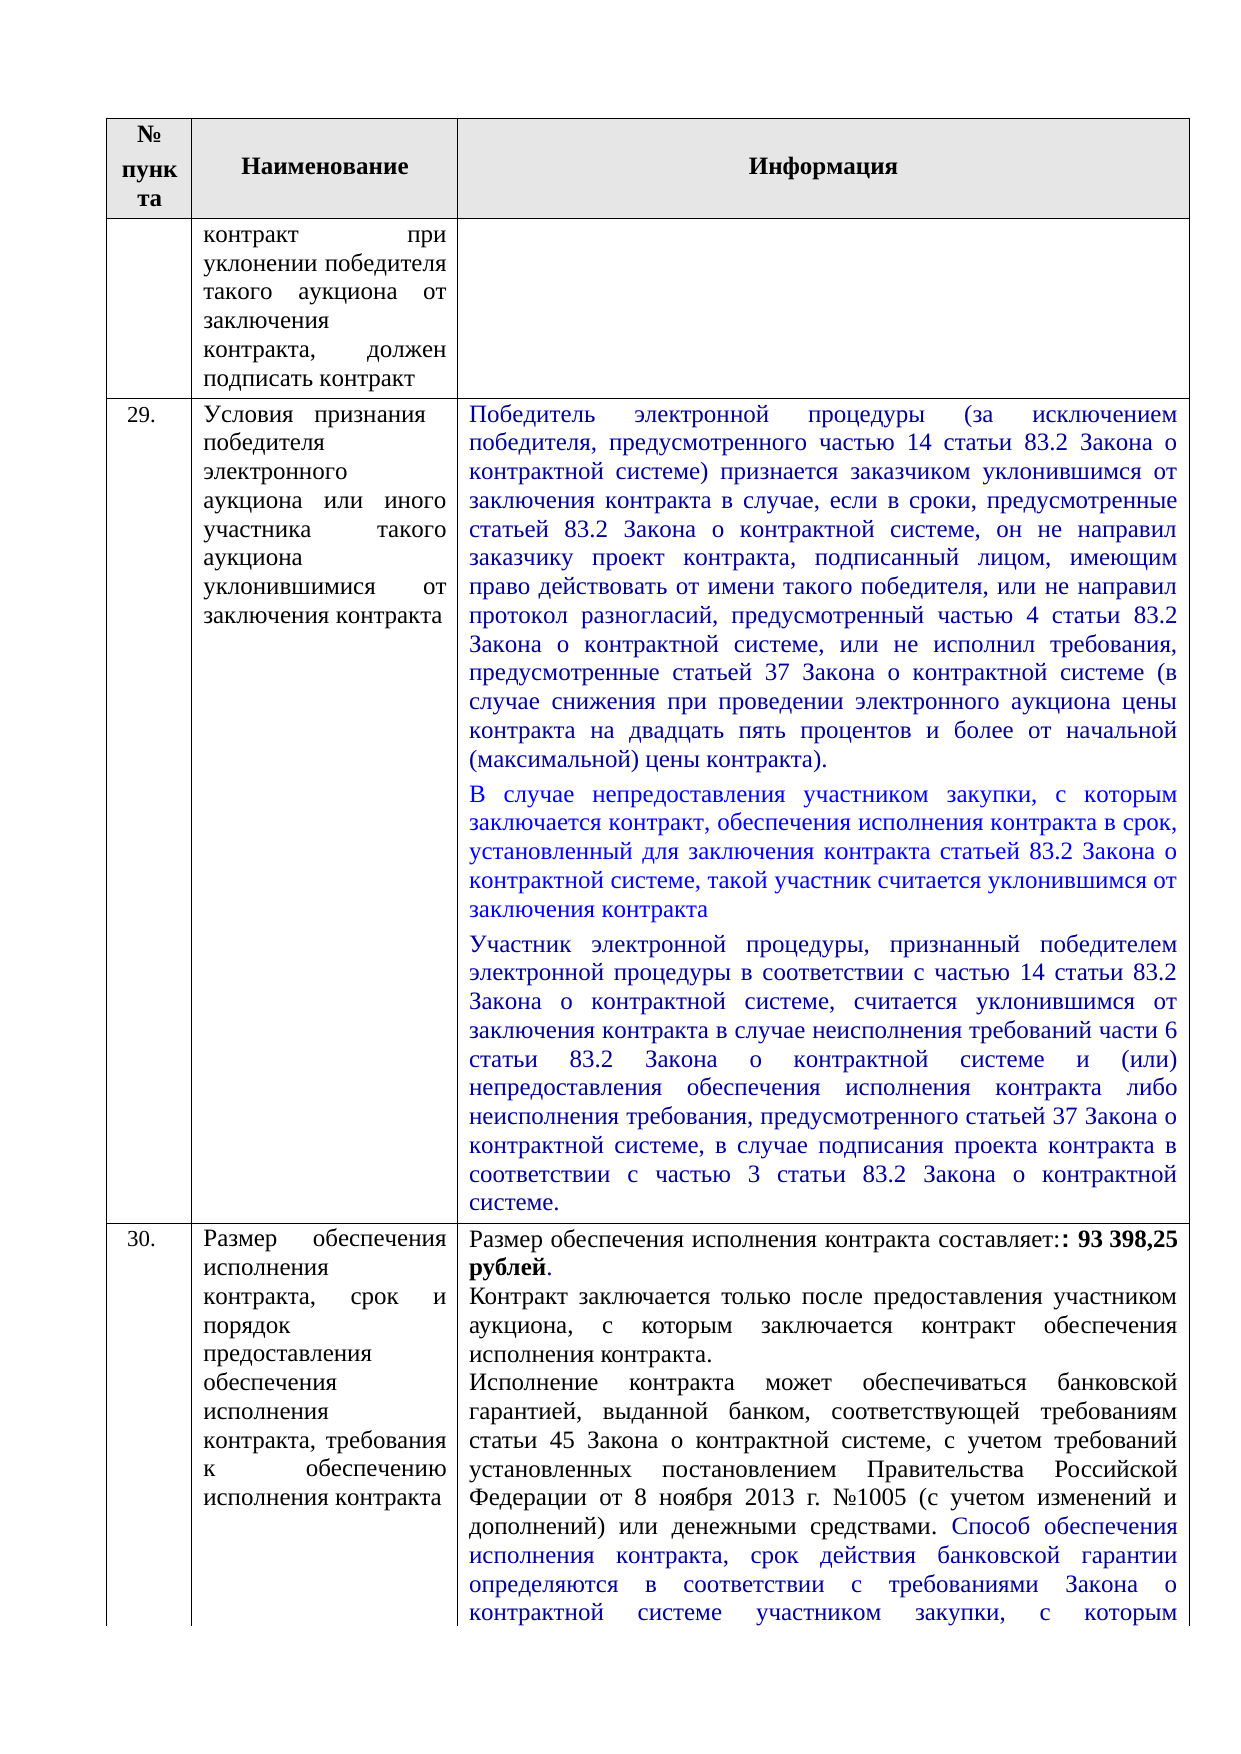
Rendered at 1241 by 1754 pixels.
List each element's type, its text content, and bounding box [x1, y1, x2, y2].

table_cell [192, 1224, 457, 1626]
table_cell [107, 399, 191, 1222]
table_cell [458, 1224, 1189, 1626]
table_header Информация [458, 119, 1189, 218]
table_cell Условия признания победителя электронного аукциона или иного участника такого аукциона уклонившимися от заключения контракта [192, 399, 457, 1222]
table_header № пункта [107, 119, 191, 218]
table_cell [458, 219, 1189, 398]
table_cell Победитель электронной процедуры (за исключением победителя, предусмотренного частью 14 статьи 83.2 Закона о контрактной системе) признается заказчиком уклонившимся от заключения контракта в случае, если в сроки, предусмотренные статьей 83.2 Закона о контрактной системе, он не направил заказчику проект контракта, подписанный лицом, имеющим право действовать от имени такого победителя, или не направил протокол разногласий, предусмотренный частью 4 статьи 83.2 Закона о контрактной системе, или не исполнил требования, предусмотренные статьей 37 Закона о контрактной системе (в случае снижения при проведении электронного аукциона цены контракта на двадцать пять процентов и более от начальной (максимальной) цены контракта). В случае непредоставления участником закупки, с которым заключается контракт, обеспечения исполнения контракта в срок, установленный для заключения контракта статьей 83.2 Закона о контрактной системе, такой участник считается уклонившимся от заключения контракта Участник электронной процедуры, признанный победителем электронной процедуры в соответствии с частью 14 статьи 83.2 Закона о контрактной системе, считается уклонившимся от заключения контракта в случае неисполнения требований части 6 статьи 83.2 Закона о контрактной системе и (или) непредоставления обеспечения исполнения контракта либо неисполнения требования, предусмотренного статьей 37 Закона о контрактной системе, в случае подписания проекта контракта в соответствии с частью 3 статьи 83.2 Закона о контрактной системе. [458, 399, 1189, 1222]
table_cell [107, 1224, 191, 1626]
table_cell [192, 219, 457, 398]
table_cell [107, 219, 191, 398]
table_header Наименование [192, 119, 457, 218]
